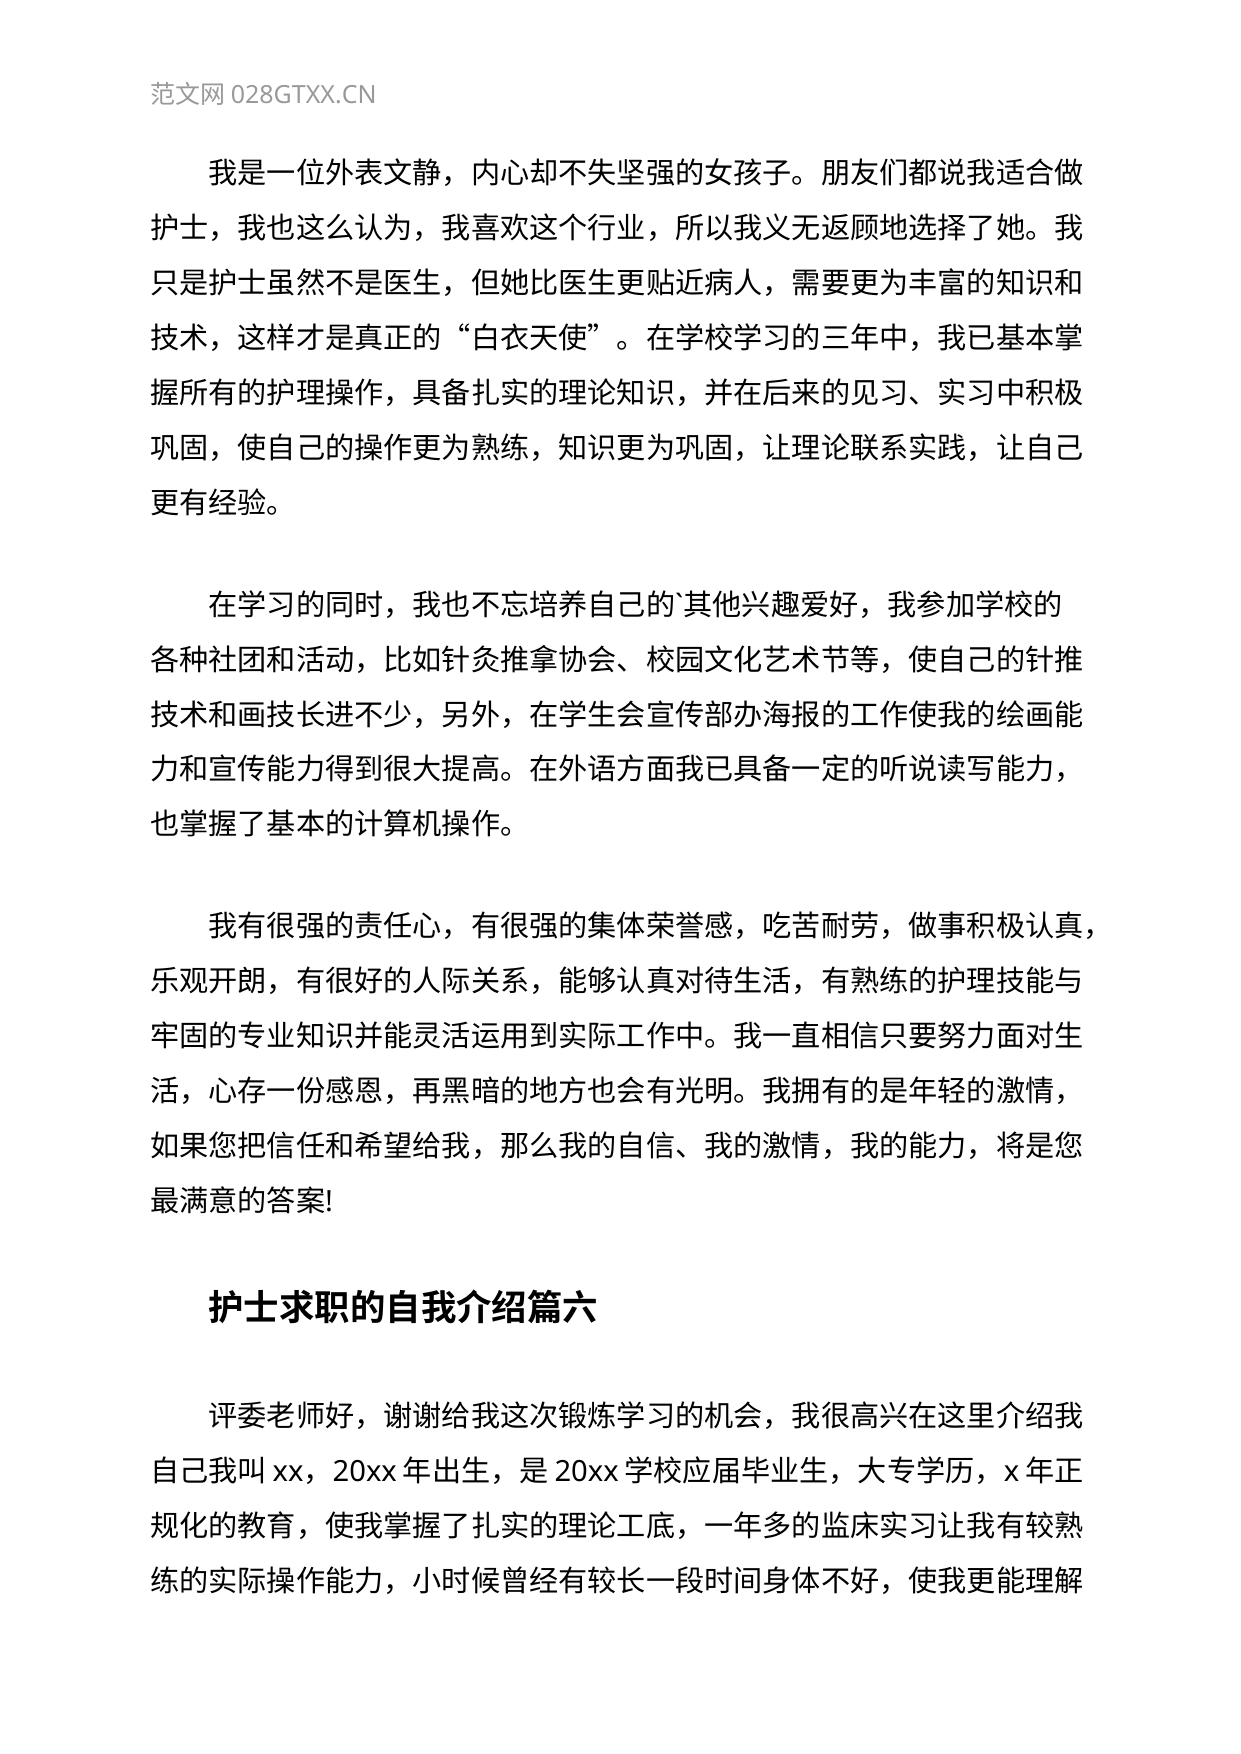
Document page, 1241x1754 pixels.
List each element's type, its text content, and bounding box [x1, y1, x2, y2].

text 我有很强的责任心，有很强的集体荣誉感，吃苦耐劳，做事积极认真，乐观开朗，有很好的人际关系，能够认真对待生活，有熟练的护理技能与牢固的专业知识并能灵活运用到实际工作中。我一直相信只要努力面对生活，心存一份感恩，再黑暗的地方也会有光明。我拥有的是年轻的激情，如果您把信任和希望给我，那么我的自信、我的激情，我的能力，将是您最满意的答案! [150, 903, 1090, 1219]
text 护士求职的自我介绍篇六 [150, 1279, 1090, 1330]
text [150, 1392, 1090, 1599]
text 在学习的同时，我也不忘培养自己的`其他兴趣爱好，我参加学校的各种社团和活动，比如针灸推拿协会、校园文化艺术节等，使自己的针推技术和画技长进不少，另外，在学生会宣传部办海报的工作使我的绘画能力和宣传能力得到很大提高。在外语方面我已具备一定的听说读写能力，也掌握了基本的计算机操作。 [150, 581, 1090, 843]
text 我是一位外表文静，内心却不失坚强的女孩子。朋友们都说我适合做护士，我也这么认为，我喜欢这个行业，所以我义无返顾地选择了她。我只是护士虽然不是医生，但她比医生更贴近病人，需要更为丰富的知识和技术，这样才是真正的“白衣天使”。在学校学习的三年中，我已基本掌握所有的护理操作，具备扎实的理论知识，并在后来的见习、实习中积极巩固，使自己的操作更为熟练，知识更为巩固，让理论联系实践，让自己更有经验。 [150, 150, 1090, 522]
